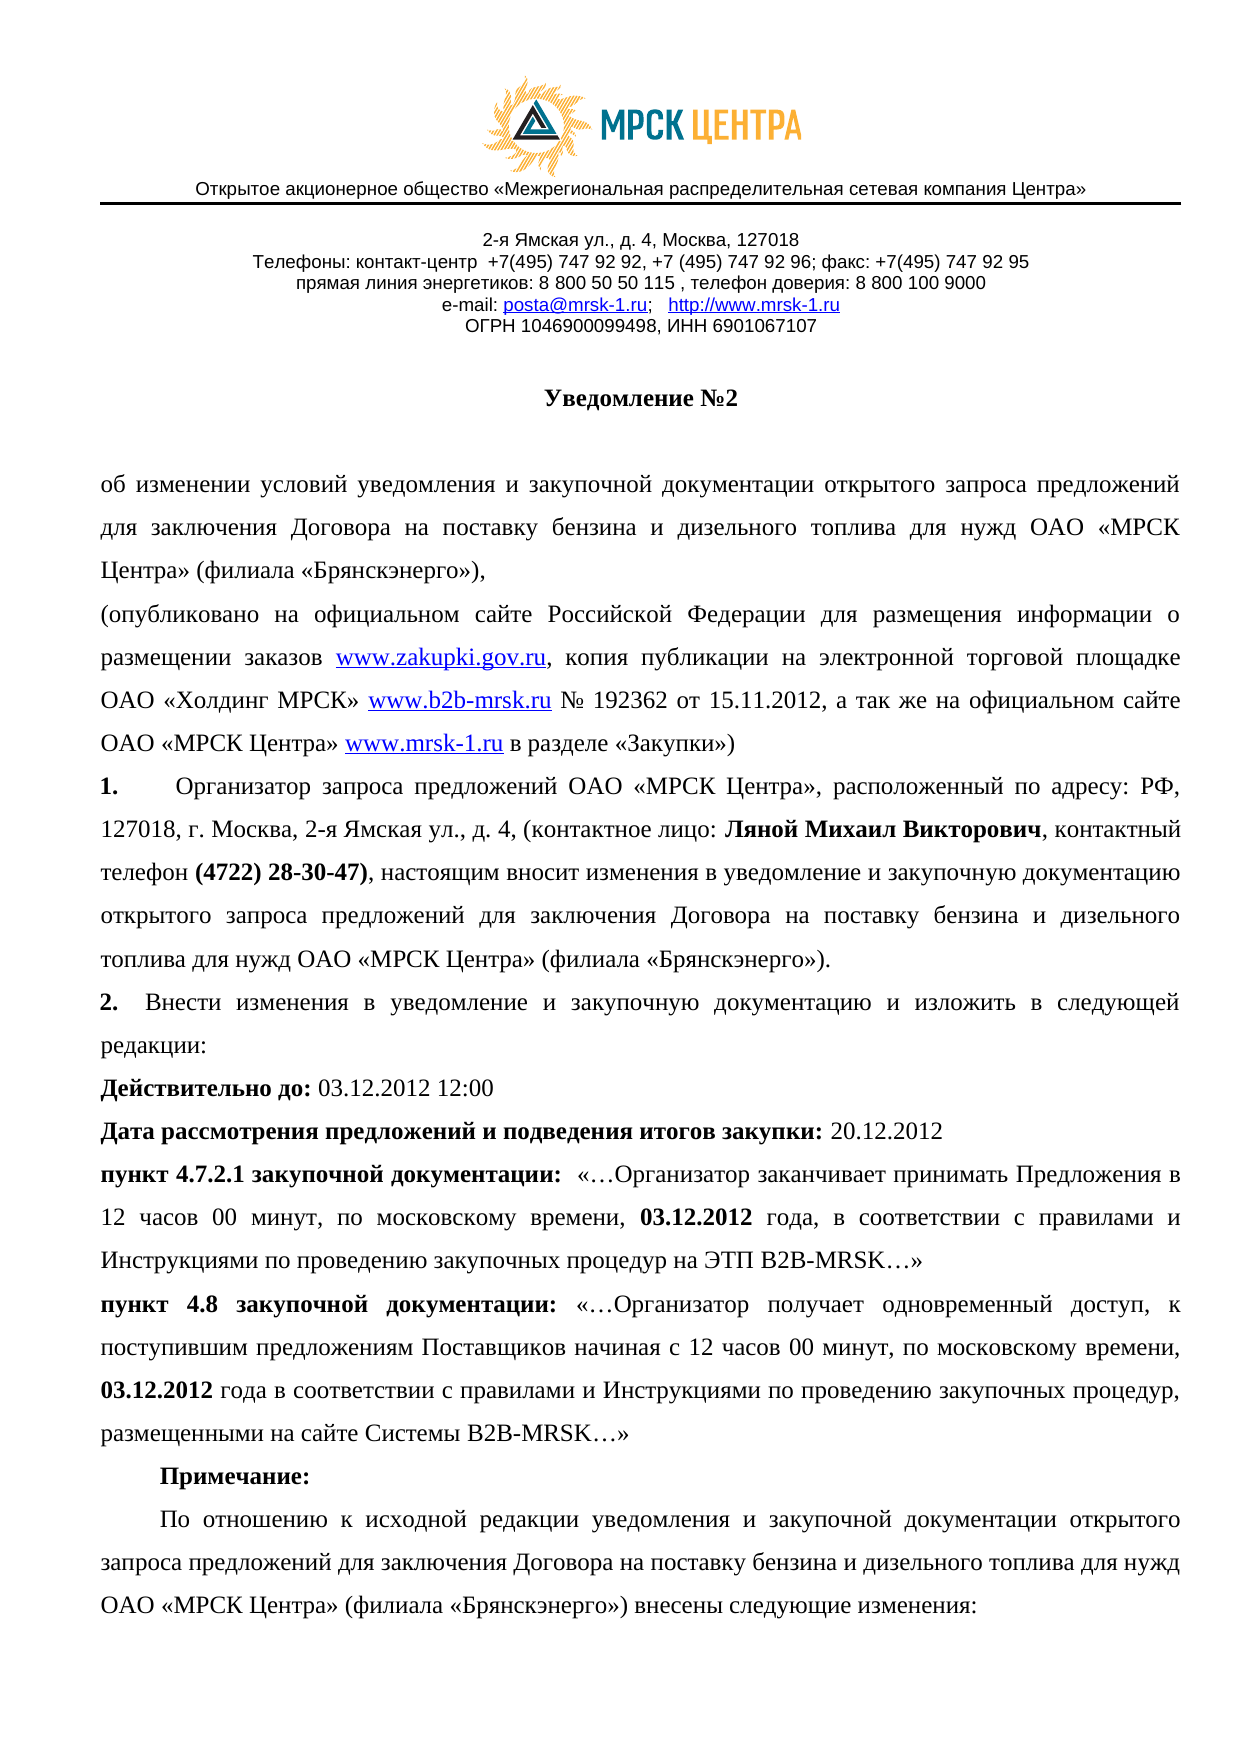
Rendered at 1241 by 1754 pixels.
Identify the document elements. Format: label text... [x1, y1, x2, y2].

list пункт 4.7.2.1 закупочной документации: «…Организатор заканчивает принимать Предложения в 12 часов 00 минут, по московскому времени, 03.12.2012 года, в соответствии с правилами и Инструкциями по проведению закупочных процедур на ЭТП B2B-MRSK…» [100, 1159, 1181, 1274]
text прямая линия энергетиков: 8 800 50 50 115 , телефон доверия: 8 800 100 9000 [100, 272, 1181, 294]
text e-mail: posta@mrsk-1.ru; http://www.mrsk-1.ru [100, 294, 1181, 315]
list Примечание: [100, 1461, 1181, 1490]
text 2-я Ямская ул., д. 4, Москва, 127018 [100, 229, 1181, 251]
list Дата рассмотрения предложений и подведения итогов закупки: 20.12.2012 [100, 1116, 1181, 1145]
list Организатор запроса предложений ОАО «МРСК Центра», расположенный по адресу: РФ, 127018, г. Москва, 2-я Ямская ул., д. 4, (контактное лицо: Ляной Михаил Викторович, контактный телефон (4722) 28-30-47), настоящим вносит изменения в уведомление и закупочную документацию открытого запроса предложений для заключения Договора на поставку бензина и дизельного топлива для нужд ОАО «МРСК Центра» (филиала «Брянскэнерго»). [99, 771, 1181, 972]
text Открытое акционерное общество «Межрегиональная распределительная сетевая компания Центра» [100, 178, 1181, 202]
list Внести изменения в уведомление и закупочную документацию и изложить в следующей редакции: [99, 987, 1181, 1059]
text Уведомление №2 [100, 383, 1181, 412]
text (опубликовано на официальном сайте Российской Федерации для размещения информации о размещении заказов www.zakupki.gov.ru, копия публикации на электронной торговой площадке ОАО «Холдинг МРСК» www.b2b-mrsk.ru № 192362 от 15.11.2012, а так же на официальном сайте ОАО «МРСК Центра» www.mrsk-1.ru в разделе «Закупки») [100, 599, 1181, 757]
text По отношению к исходной редакции уведомления и закупочной документации открытого запроса предложений для заключения Договора на поставку бензина и дизельного топлива для нужд ОАО «МРСК Центра» (филиала «Брянскэнерго») внесены следующие изменения: [100, 1504, 1181, 1619]
text Телефоны: контакт-центр +7(495) 747 92 92, +7 (495) 747 92 96; факс: +7(495) 747 92 95 [100, 251, 1181, 272]
text ОГРН 1046900099498, ИНН 6901067107 [100, 315, 1181, 337]
list Действительно до: 03.12.2012 12:00 [100, 1073, 1181, 1102]
list пункт 4.8 закупочной документации: «…Организатор получает одновременный доступ, к поступившим предложениям Поставщиков начиная с 12 часов 00 минут, по московскому времени, 03.12.2012 года в соответствии с правилами и Инструкциями по проведению закупочных процедур, размещенными на сайте Системы B2B-MRSK…» [100, 1289, 1181, 1447]
text об изменении условий уведомления и закупочной документации открытого запроса предложений для заключения Договора на поставку бензина и дизельного топлива для нужд ОАО «МРСК Центра» (филиала «Брянскэнерго»), [100, 469, 1181, 584]
